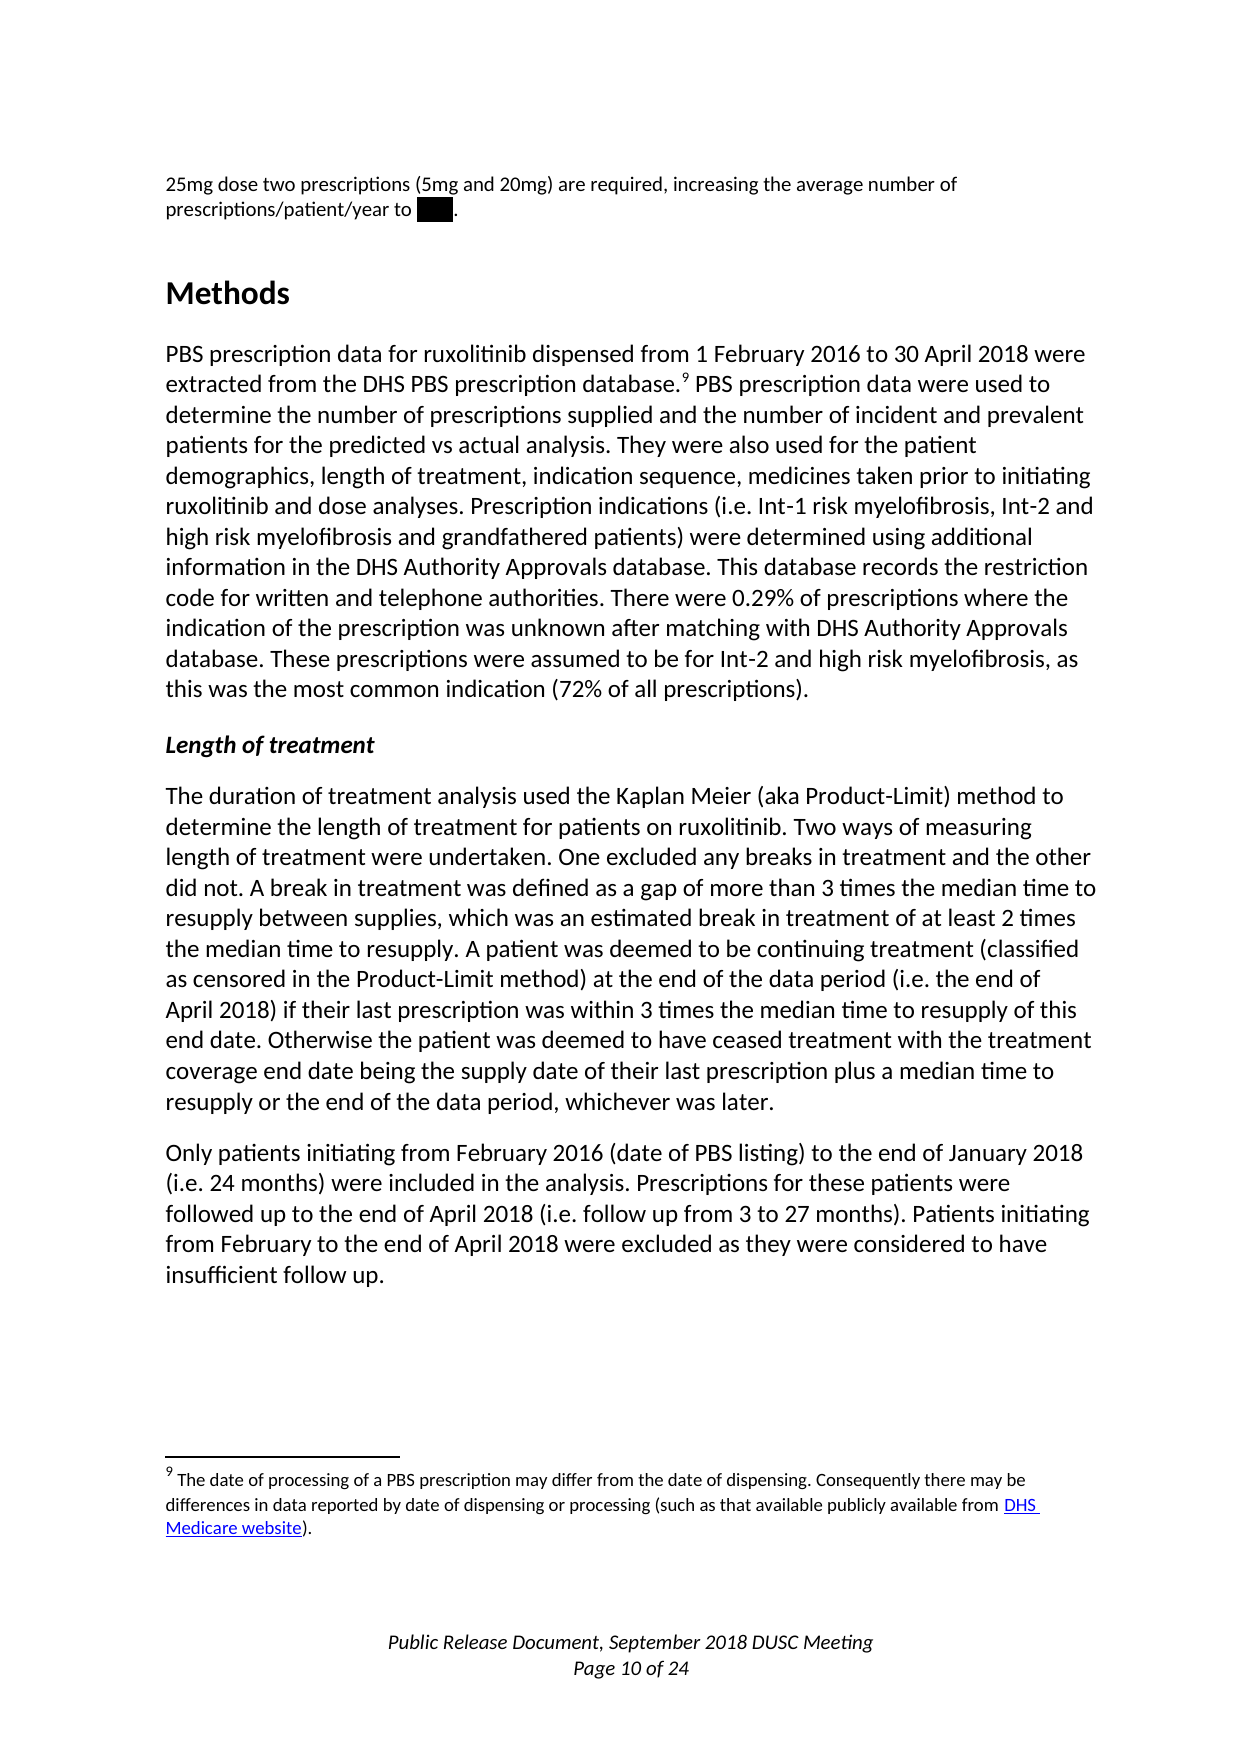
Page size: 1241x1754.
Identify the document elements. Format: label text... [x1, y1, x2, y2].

subtitle Methods [165, 272, 1098, 313]
subtitle Length of treatment [165, 729, 1098, 759]
text Only patients initiating from February 2016 (date of PBS listing) to the end of January 2018 (i.e. 24 months) were included in the analysis. Prescriptions for these patients were followed up to the end of April 2018 (i.e. follow up from 3 to 27 months). Patients initiating from February to the end of April 2018 were excluded as they were considered to have insufficient follow up. [165, 1137, 1098, 1289]
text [165, 171, 1098, 222]
text PBS prescription data for ruxolitinib dispensed from 1 February 2016 to 30 April 2018 were extracted from the DHS PBS prescription database. PBS prescription data were used to determine the number of prescriptions supplied and the number of incident and prevalent patients for the predicted vs actual analysis. They were also used for the patient demographics, length of treatment, indication sequence, medicines taken prior to initiating ruxolitinib and dose analyses. Prescription indications (i.e. Int-1 risk myelofibrosis, Int-2 and high risk myelofibrosis and grandfathered patients) were determined using additional information in the DHS Authority Approvals database. This database records the restriction code for written and telephone authorities. There were 0.29% of prescriptions where the indication of the prescription was unknown after matching with DHS Authority Approvals database. These prescriptions were assumed to be for Int-2 and high risk myelofibrosis, as this was the most common indication (72% of all prescriptions). [165, 338, 1098, 704]
text The duration of treatment analysis used the Kaplan Meier (aka Product-Limit) method to determine the length of treatment for patients on ruxolitinib. Two ways of measuring length of treatment were undertaken. One excluded any breaks in treatment and the other did not. A break in treatment was defined as a gap of more than 3 times the median time to resupply between supplies, which was an estimated break in treatment of at least 2 times the median time to resupply. A patient was deemed to be continuing treatment (classified as censored in the Product-Limit method) at the end of the data period (i.e. the end of April 2018) if their last prescription was within 3 times the median time to resupply of this end date. Otherwise the patient was deemed to have ceased treatment with the treatment coverage end date being the supply date of their last prescription plus a median time to resupply or the end of the data period, whichever was later. [165, 780, 1098, 1116]
